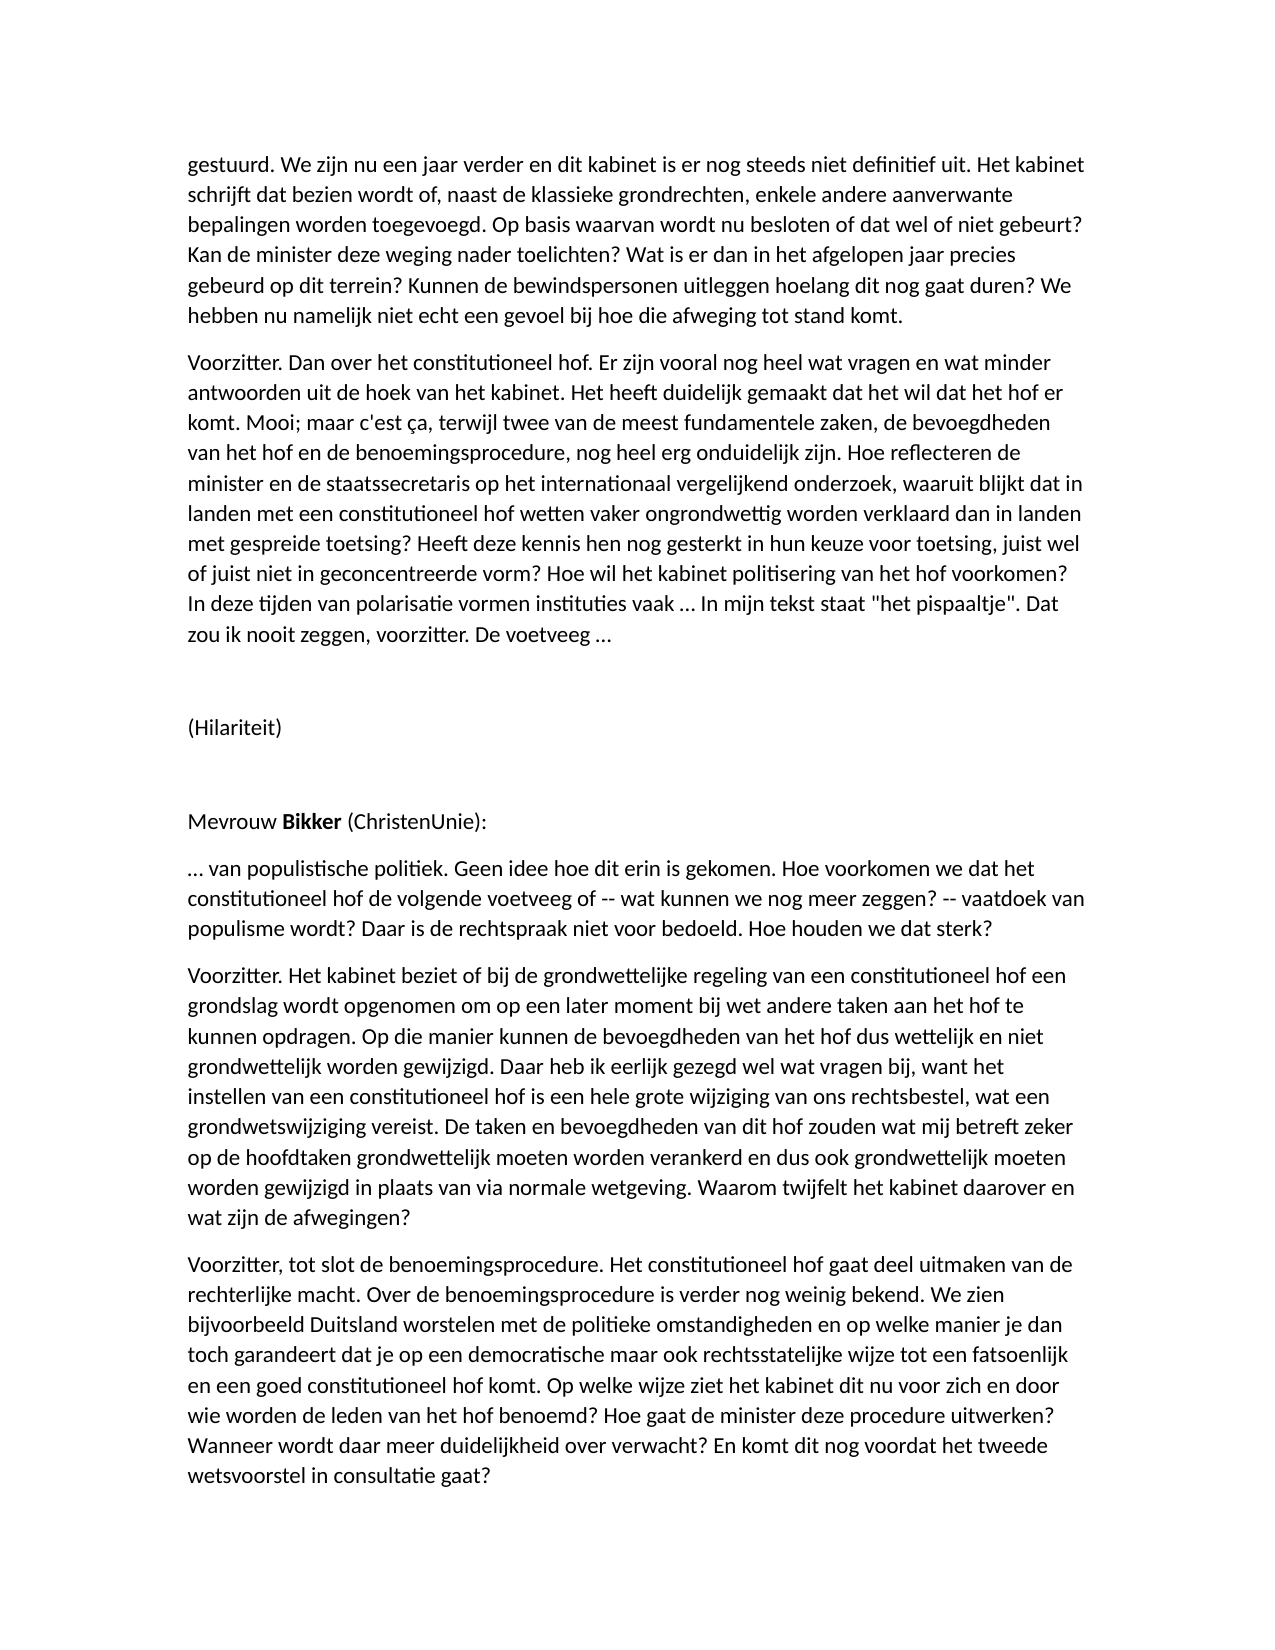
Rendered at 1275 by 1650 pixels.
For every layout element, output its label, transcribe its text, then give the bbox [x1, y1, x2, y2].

text Voorzitter, tot slot de benoemingsprocedure. Het constitutioneel hof gaat deel uitmaken van de rechterlijke macht. Over de benoemingsprocedure is verder nog weinig bekend. We zien bijvoorbeeld Duitsland worstelen met de politieke omstandigheden en op welke manier je dan toch garandeert dat je op een democratische maar ook rechtsstatelijke wijze tot een fatsoenlijk en een goed constitutioneel hof komt. Op welke wijze ziet het kabinet dit nu voor zich en door wie worden de leden van het hof benoemd? Hoe gaat de minister deze procedure uitwerken? Wanneer wordt daar meer duidelijkheid over verwacht? En komt dit nog voordat het tweede wetsvoorstel in consultatie gaat? [187, 1250, 1087, 1489]
text Voorzitter. Het kabinet beziet of bij de grondwettelijke regeling van een constitutioneel hof een grondslag wordt opgenomen om op een later moment bij wet andere taken aan het hof te kunnen opdragen. Op die manier kunnen de bevoegdheden van het hof dus wettelijk en niet grondwettelijk worden gewijzigd. Daar heb ik eerlijk gezegd wel wat vragen bij, want het instellen van een constitutioneel hof is een hele grote wijziging van ons rechtsbestel, wat een grondwetswijziging vereist. De taken en bevoegdheden van dit hof zouden wat mij betreft zeker op de hoofdtaken grondwettelijk moeten worden verankerd en dus ook grondwettelijk moeten worden gewijzigd in plaats van via normale wetgeving. Waarom twijfelt het kabinet daarover en wat zijn de afwegingen? [187, 961, 1087, 1231]
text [187, 150, 1087, 329]
text Voorzitter. Dan over het constitutioneel hof. Er zijn vooral nog heel wat vragen en wat minder antwoorden uit de hoek van het kabinet. Het heeft duidelijk gemaakt dat het wil dat het hof er komt. Mooi; maar c'est ça, terwijl twee van de meest fundamentele zaken, de bevoegdheden van het hof en de benoemingsprocedure, nog heel erg onduidelijk zijn. Hoe reflecteren de minister en de staatssecretaris op het internationaal vergelijkend onderzoek, waaruit blijkt dat in landen met een constitutioneel hof wetten vaker ongrondwettig worden verklaard dan in landen met gespreide toetsing? Heeft deze kennis hen nog gesterkt in hun keuze voor toetsing, juist wel of juist niet in geconcentreerde vorm? Hoe wil het kabinet politisering van het hof voorkomen? In deze tijden van polarisatie vormen instituties vaak … In mijn tekst staat "het pispaaltje". Dat zou ik nooit zeggen, voorzitter. De voetveeg … [187, 348, 1087, 648]
text … van populistische politiek. Geen idee hoe dit erin is gekomen. Hoe voorkomen we dat het constitutioneel hof de volgende voetveeg of -- wat kunnen we nog meer zeggen? -- vaatdoek van populisme wordt? Daar is de rechtspraak niet voor bedoeld. Hoe houden we dat sterk? [187, 854, 1087, 943]
text Mevrouw Bikker (ChristenUnie): [187, 807, 1087, 835]
text (Hilariteit) [187, 713, 1087, 742]
